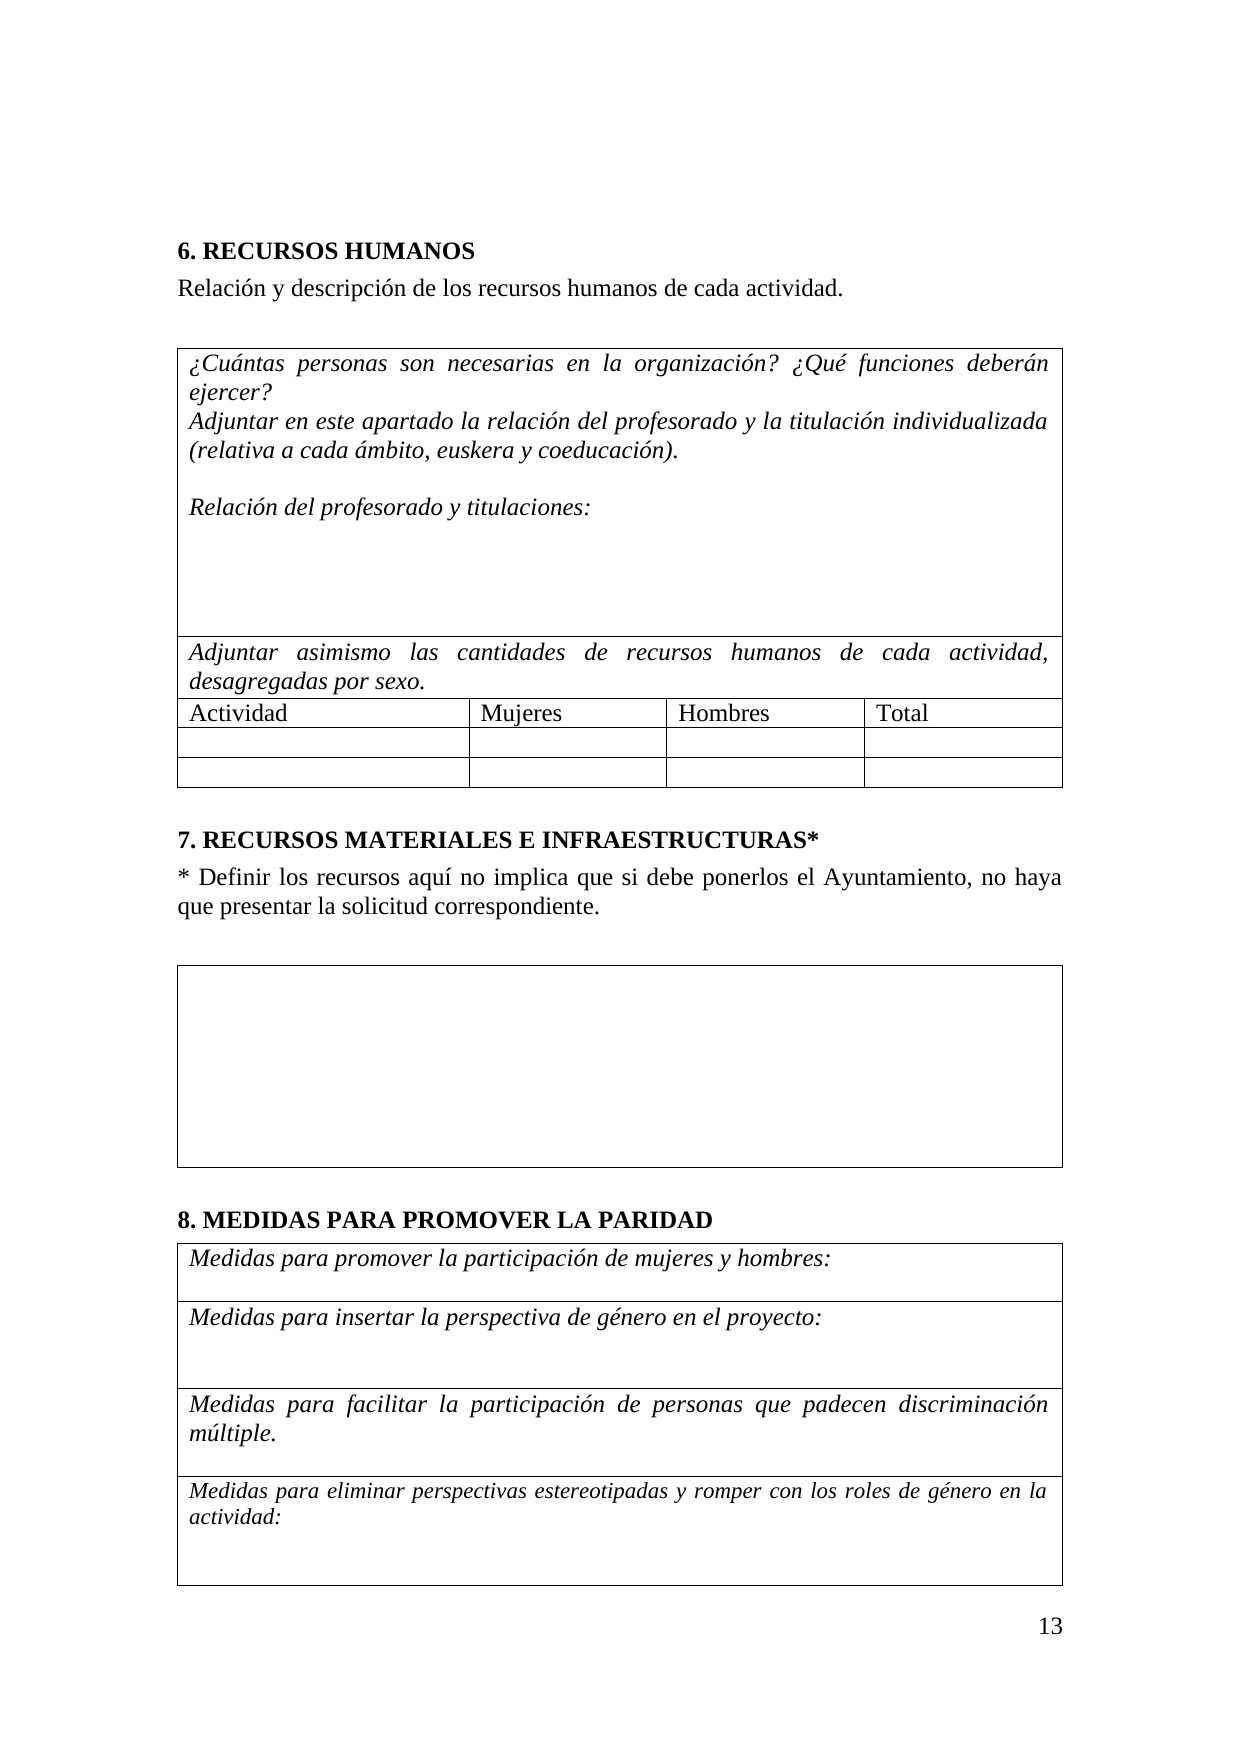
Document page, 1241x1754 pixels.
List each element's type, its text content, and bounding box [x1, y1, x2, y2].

table_cell Actividad [178, 699, 469, 727]
table_header Medidas para promover la participación de mujeres y hombres: [178, 1244, 1062, 1301]
table_cell Medidas para facilitar la participación de personas que padecen discriminación múltiple. [178, 1389, 1062, 1476]
table_cell [470, 728, 666, 757]
table_cell [865, 728, 1062, 757]
text 8. MEDIDAS PARA PROMOVER LA PARIDAD [177, 1205, 1063, 1234]
text Relación y descripción de los recursos humanos de cada actividad. [177, 273, 1063, 302]
table_cell Medidas para eliminar perspectivas estereotipadas y romper con los roles de género en la actividad: [178, 1477, 1062, 1584]
table_cell [178, 728, 469, 757]
table_cell [178, 758, 469, 787]
table_header [178, 966, 1062, 1167]
text 7. RECURSOS MATERIALES E INFRAESTRUCTURAS* [177, 825, 1063, 854]
table_header ¿Cuántas personas son necesarias en la organización? ¿Qué funciones deberán ejercer? Adjuntar en este apartado la relación del profesorado y la titulación individualizada (relativa a cada ámbito, euskera y coeducación). Relación del profesorado y titulaciones: [178, 349, 1062, 636]
table_cell Mujeres [470, 699, 666, 727]
table_cell [470, 758, 666, 787]
table_cell Hombres [667, 699, 864, 727]
table_cell Adjuntar asimismo las cantidades de recursos humanos de cada actividad, desagregadas por sexo. [178, 637, 1062, 697]
text 6. RECURSOS HUMANOS [177, 236, 1063, 265]
table_cell Total [865, 699, 1062, 727]
text * Definir los recursos aquí no implica que si debe ponerlos el Ayuntamiento, no haya que presentar la solicitud correspondiente. [177, 862, 1063, 919]
table_cell [865, 758, 1062, 787]
table_cell [667, 758, 864, 787]
table_cell [667, 728, 864, 757]
table_cell Medidas para insertar la perspectiva de género en el proyecto: [178, 1302, 1062, 1388]
